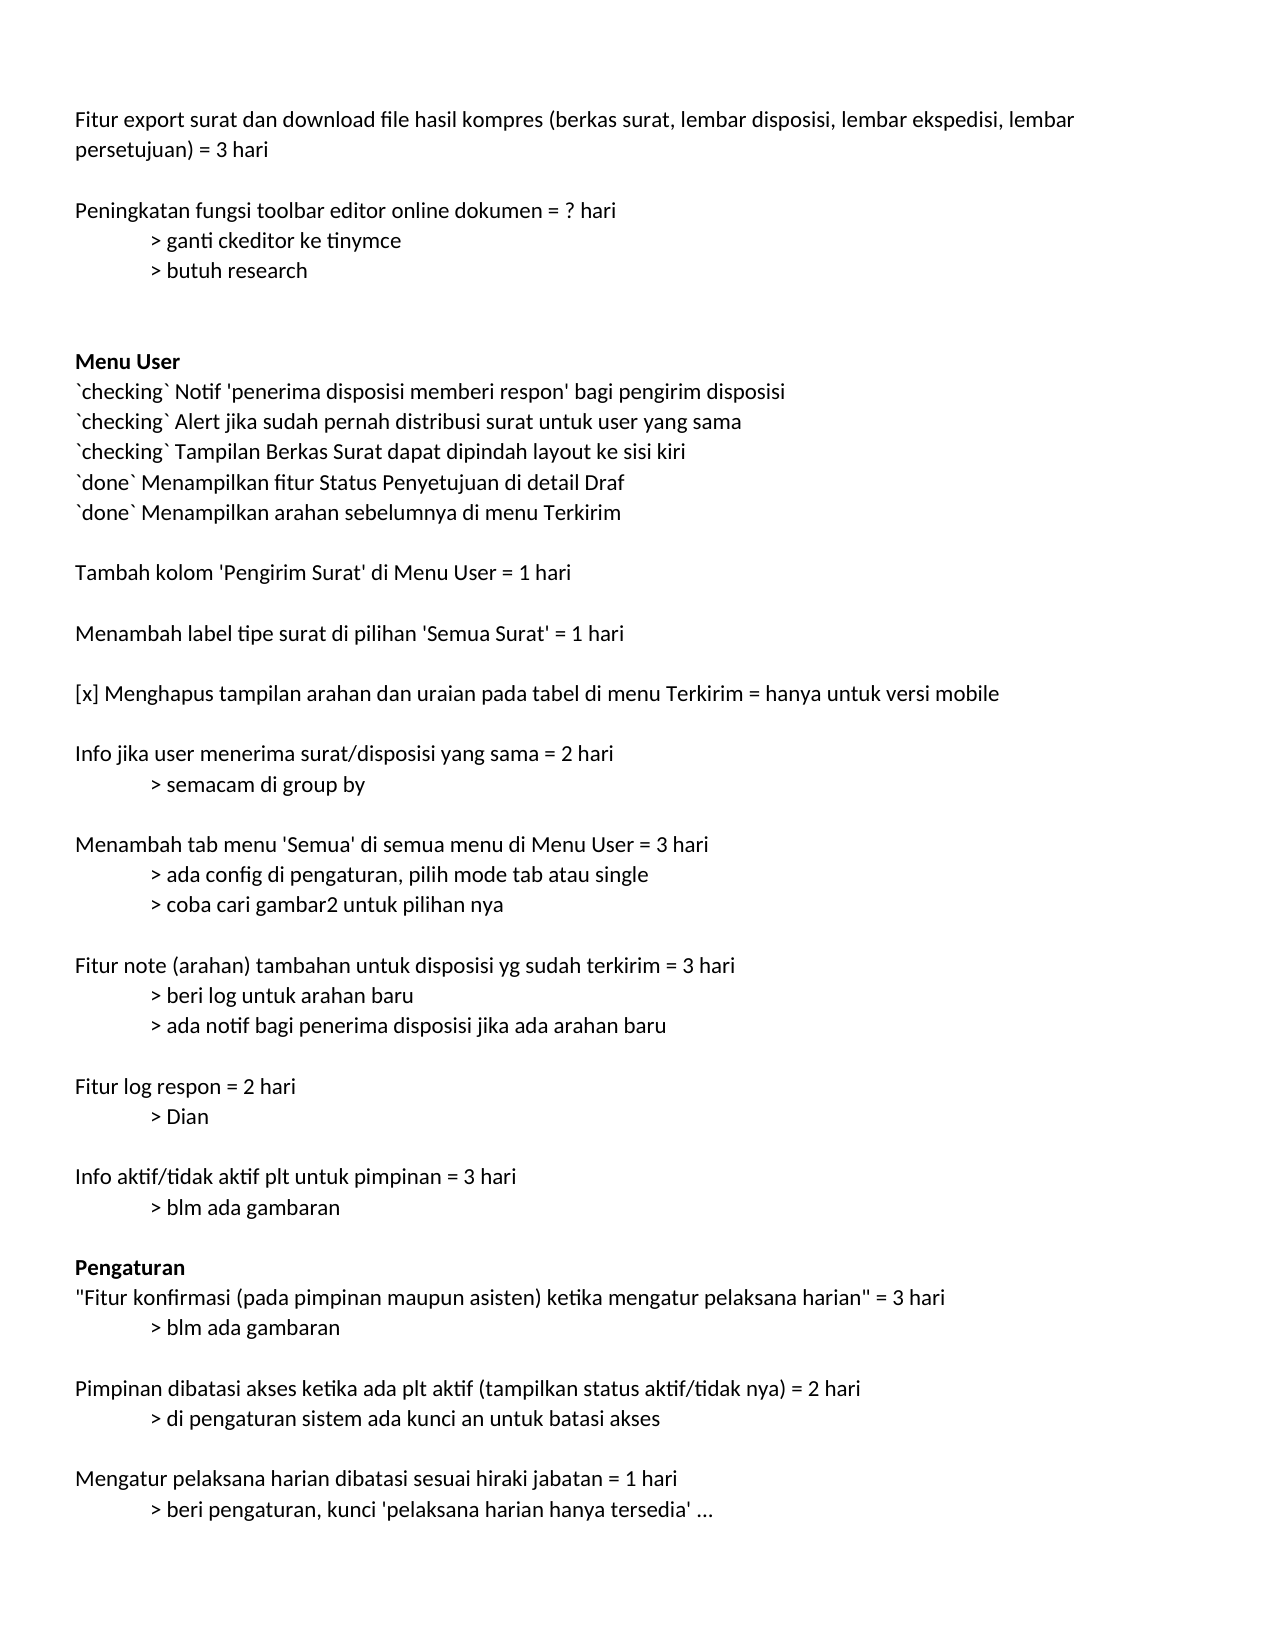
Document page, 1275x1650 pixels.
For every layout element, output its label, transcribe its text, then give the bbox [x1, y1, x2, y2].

text > Dian [75, 1102, 1200, 1130]
text > di pengaturan sistem ada kunci an untuk batasi akses [75, 1404, 1200, 1432]
text Fitur export surat dan download file hasil kompres (berkas surat, lembar disposisi, lembar ekspedisi, lembar persetujuan) = 3 hari [75, 105, 1200, 163]
text Menu User [75, 347, 1200, 375]
text Menambah tab menu 'Semua' di semua menu di Menu User = 3 hari [75, 830, 1200, 858]
text Pengaturan [75, 1253, 1200, 1281]
text [x] Menghapus tampilan arahan dan uraian pada tabel di menu Terkirim = hanya untuk versi mobile [75, 679, 1200, 707]
text `checking` Notif 'penerima disposisi memberi respon' bagi pengirim disposisi [75, 377, 1200, 405]
text `done` Menampilkan arahan sebelumnya di menu Terkirim [75, 498, 1200, 526]
text > ganti ckeditor ke tinymce [75, 226, 1200, 254]
text > coba cari gambar2 untuk pilihan nya [75, 891, 1200, 919]
text `checking` Alert jika sudah pernah distribusi surat untuk user yang sama [75, 407, 1200, 435]
text Pimpinan dibatasi akses ketika ada plt aktif (tampilkan status aktif/tidak nya) = 2 hari [75, 1374, 1200, 1402]
text > ada config di pengaturan, pilih mode tab atau single [75, 860, 1200, 888]
text Tambah kolom 'Pengirim Surat' di Menu User = 1 hari [75, 558, 1200, 586]
text Info aktif/tidak aktif plt untuk pimpinan = 3 hari [75, 1162, 1200, 1191]
text Mengatur pelaksana harian dibatasi sesuai hiraki jabatan = 1 hari [75, 1464, 1200, 1493]
text `checking` Tampilan Berkas Surat dapat dipindah layout ke sisi kiri [75, 437, 1200, 466]
text Peningkatan fungsi toolbar editor online dokumen = ? hari [75, 196, 1200, 224]
text > blm ada gambaran [75, 1193, 1200, 1221]
text Fitur note (arahan) tambahan untuk disposisi yg sudah terkirim = 3 hari [75, 951, 1200, 979]
text > ada notif bagi penerima disposisi jika ada arahan baru [75, 1011, 1200, 1039]
text > beri log untuk arahan baru [75, 981, 1200, 1009]
text Info jika user menerima surat/disposisi yang sama = 2 hari [75, 739, 1200, 768]
text Fitur log respon = 2 hari [75, 1072, 1200, 1100]
text > blm ada gambaran [75, 1313, 1200, 1342]
text `done` Menampilkan fitur Status Penyetujuan di detail Draf [75, 468, 1200, 496]
text Menambah label tipe surat di pilihan 'Semua Surat' = 1 hari [75, 619, 1200, 647]
text > beri pengaturan, kunci 'pelaksana harian hanya tersedia' ... [75, 1495, 1200, 1523]
text > butuh research [75, 256, 1200, 284]
text > semacam di group by [75, 770, 1200, 798]
text "Fitur konfirmasi (pada pimpinan maupun asisten) ketika mengatur pelaksana harian" = 3 hari [75, 1283, 1200, 1311]
